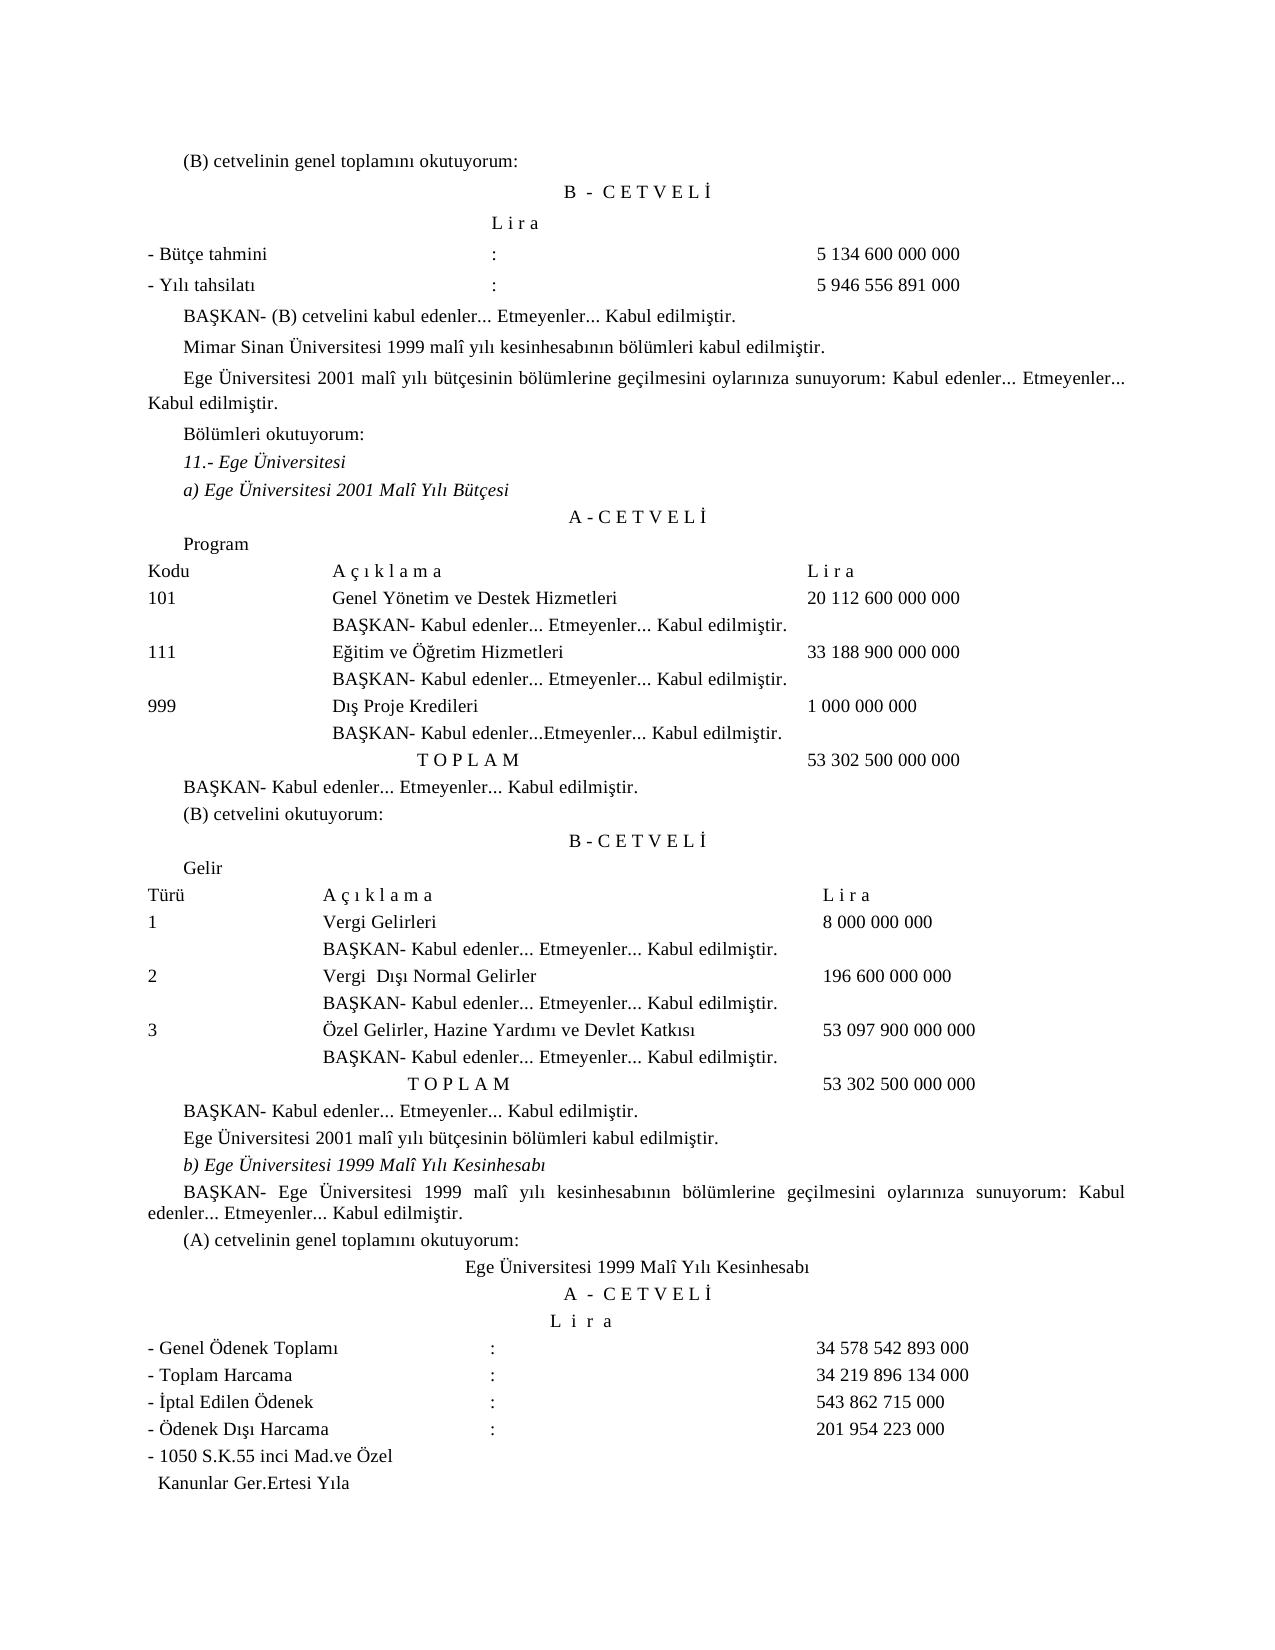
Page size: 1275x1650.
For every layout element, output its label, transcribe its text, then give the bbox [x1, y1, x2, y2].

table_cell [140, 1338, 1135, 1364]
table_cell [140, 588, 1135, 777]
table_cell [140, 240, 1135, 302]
text (B) cetvelini okutuyorum: [148, 804, 1127, 825]
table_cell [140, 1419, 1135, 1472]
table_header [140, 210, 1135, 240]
text BAŞKAN- (B) cetvelini kabul edenler... Etmeyenler... Kabul edilmiştir. [148, 302, 1127, 327]
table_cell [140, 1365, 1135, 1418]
text Ege Üniversitesi 2001 malî yılı bütçesinin bölümlerine geçilmesini oylarınıza sunuyorum: Kabul edenler... Etmeyenler... Kabul edilmiştir. [148, 364, 1127, 414]
text (B) cetvelinin genel toplamını okutuyorum: [148, 148, 1127, 173]
text 11.- Ege Üniversitesi [148, 451, 1127, 473]
text Bölümleri okutuyorum: [148, 420, 1127, 445]
text A - C E T V E L İ [148, 507, 1127, 528]
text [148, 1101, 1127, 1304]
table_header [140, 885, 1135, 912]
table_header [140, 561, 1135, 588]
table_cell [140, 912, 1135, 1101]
text B - C E T V E L İ [148, 178, 1127, 203]
text a) Ege Üniversitesi 2001 Malî Yılı Bütçesi [148, 479, 1127, 501]
text BAŞKAN- Kabul edenler... Etmeyenler... Kabul edilmiştir. [148, 777, 1127, 798]
text Mimar Sinan Üniversitesi 1999 malî yılı kesinhesabının bölümleri kabul edilmiştir. [148, 333, 1127, 358]
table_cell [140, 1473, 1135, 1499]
text Gelir [148, 858, 1127, 879]
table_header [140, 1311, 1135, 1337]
text B - C E T V E L İ [148, 831, 1127, 852]
text Program [148, 534, 1127, 555]
